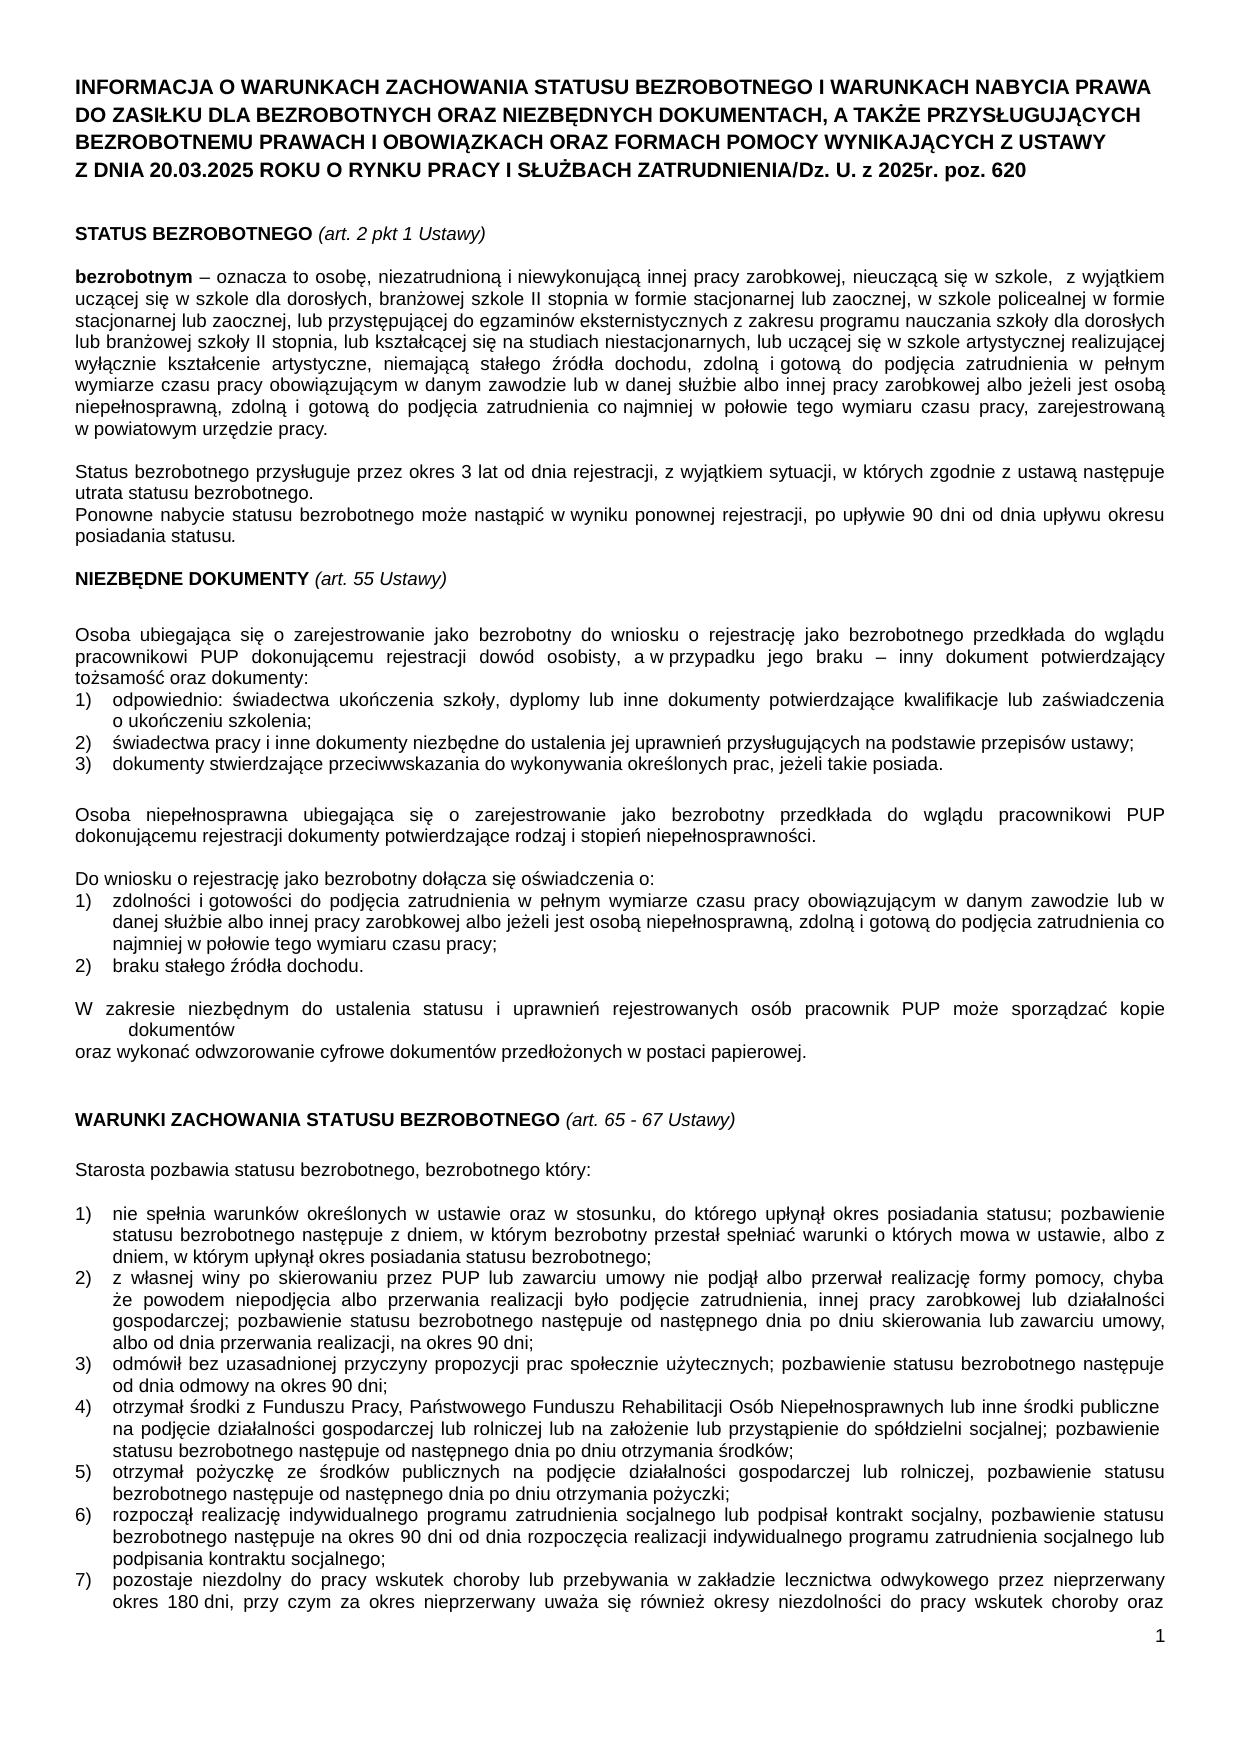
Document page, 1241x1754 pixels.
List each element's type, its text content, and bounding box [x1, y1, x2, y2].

text Do wniosku o rejestrację jako bezrobotny dołącza się oświadczenia o: [75, 868, 1165, 890]
text Osoba ubiegająca się o zarejestrowanie jako bezrobotny do wniosku o rejestrację jako bezrobotnego przedkłada do wglądu pracownikowi PUP dokonującemu rejestracji dowód osobisty, a w przypadku jego braku – inny dokument potwierdzający tożsamość oraz dokumenty: [75, 624, 1165, 688]
list otrzymał środki z Funduszu Pracy, Państwowego Funduszu Rehabilitacji Osób Niepełnosprawnych lub inne środki publiczne na podjęcie działalności gospodarczej lub rolniczej lub na założenie lub przystąpienie do spółdzielni socjalnej; pozbawienie statusu bezrobotnego następuje od następnego dnia po dniu otrzymania środków; [75, 1396, 1159, 1461]
list świadectwa pracy i inne dokumenty niezbędne do ustalenia jej uprawnień przysługujących na podstawie przepisów ustawy; [75, 732, 1165, 753]
list odpowiednio: świadectwa ukończenia szkoły, dyplomy lub inne dokumenty potwierdzające kwalifikacje lub zaświadczenia o ukończeniu szkolenia; [75, 688, 1165, 732]
text Osoba niepełnosprawna ubiegająca się o zarejestrowanie jako bezrobotny przedkłada do wglądu pracownikowi PUP dokonującemu rejestracji dokumenty potwierdzające rodzaj i stopień niepełnosprawności. [75, 803, 1165, 847]
list rozpoczął realizację indywidualnego programu zatrudnienia socjalnego lub podpisał kontrakt socjalny, pozbawienie statusu bezrobotnego następuje na okres 90 dni od dnia rozpoczęcia realizacji indywidualnego programu zatrudnienia socjalnego lub podpisania kontraktu socjalnego; [75, 1504, 1165, 1569]
text bezrobotnym – oznacza to osobę, niezatrudnioną i niewykonującą innej pracy zarobkowej, nieuczącą się w szkole, z wyjątkiem uczącej się w szkole dla dorosłych, branżowej szkole II stopnia w formie stacjonarnej lub zaocznej, w szkole policealnej w formie stacjonarnej lub zaocznej, lub przystępującej do egzaminów eksternistycznych z zakresu programu nauczania szkoły dla dorosłych lub branżowej szkoły II stopnia, lub kształcącej się na studiach niestacjonarnych, lub uczącej się w szkole artystycznej realizującej wyłącznie kształcenie artystyczne, niemającą stałego źródła dochodu, zdolną i gotową do podjęcia zatrudnienia w pełnym wymiarze czasu pracy obowiązującym w danym zawodzie lub w danej służbie albo innej pracy zarobkowej albo jeżeli jest osobą niepełnosprawną, zdolną i gotową do podjęcia zatrudnienia co najmniej w połowie tego wymiaru czasu pracy, zarejestrowaną w powiatowym urzędzie pracy. [75, 266, 1165, 439]
text NIEZBĘDNE DOKUMENTY (art. 55 Ustawy) [75, 568, 1165, 624]
list braku stałego źródła dochodu. [75, 954, 1165, 976]
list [75, 1569, 1165, 1612]
text W zakresie niezbędnym do ustalenia statusu i uprawnień rejestrowanych osób pracownik PUP może sporządzać kopie dokumentów [75, 998, 1165, 1041]
list odmówił bez uzasadnionej przyczyny propozycji prac społecznie użytecznych; pozbawienie statusu bezrobotnego następuje od dnia odmowy na okres 90 dni; [75, 1353, 1165, 1396]
list z własnej winy po skierowaniu przez PUP lub zawarciu umowy nie podjął albo przerwał realizację formy pomocy, chyba że powodem niepodjęcia albo przerwania realizacji było podjęcie zatrudnienia, innej pracy zarobkowej lub działalności gospodarczej; pozbawienie statusu bezrobotnego następuje od następnego dnia po dniu skierowania lub zawarciu umowy, albo od dnia przerwania realizacji, na okres 90 dni; [75, 1267, 1165, 1353]
list zdolności i gotowości do podjęcia zatrudnienia w pełnym wymiarze czasu pracy obowiązującym w danym zawodzie lub w danej służbie albo innej pracy zarobkowej albo jeżeli jest osobą niepełnosprawną, zdolną i gotową do podjęcia zatrudnienia co najmniej w połowie tego wymiaru czasu pracy; [75, 890, 1165, 954]
list otrzymał pożyczkę ze środków publicznych na podjęcie działalności gospodarczej lub rolniczej, pozbawienie statusu bezrobotnego następuje od następnego dnia po dniu otrzymania pożyczki; [75, 1461, 1165, 1504]
text Starosta pozbawia statusu bezrobotnego, bezrobotnego który: [75, 1159, 1165, 1181]
text WARUNKI ZACHOWANIA STATUSU BEZROBOTNEGO (art. 65 - 67 Ustawy) [75, 1109, 1165, 1159]
text Ponowne nabycie statusu bezrobotnego może nastąpić w wyniku ponownej rejestracji, po upływie 90 dni od dnia upływu okresu posiadania statusu. [75, 503, 1165, 568]
text Status bezrobotnego przysługuje przez okres 3 lat od dnia rejestracji, z wyjątkiem sytuacji, w których zgodnie z ustawą następuje utrata statusu bezrobotnego. [75, 460, 1165, 503]
list nie spełnia warunków określonych w ustawie oraz w stosunku, do którego upłynął okres posiadania statusu; pozbawienie statusu bezrobotnego następuje z dniem, w którym bezrobotny przestał spełniać warunki o których mowa w ustawie, albo z dniem, w którym upłynął okres posiadania statusu bezrobotnego; [75, 1202, 1165, 1267]
list dokumenty stwierdzające przeciwwskazania do wykonywania określonych prac, jeżeli takie posiada. [75, 753, 1165, 803]
text STATUS BEZROBOTNEGO (art. 2 pkt 1 Ustawy) [75, 223, 1165, 245]
text INFORMACJA O WARUNKACH ZACHOWANIA STATUSU BEZROBOTNEGO I WARUNKACH NABYCIA PRAWA DO ZASIŁKU DLA BEZROBOTNYCH ORAZ NIEZBĘDNYCH DOKUMENTACH, A TAKŻE PRZYSŁUGUJĄCYCH BEZROBOTNEMU PRAWACH I OBOWIĄZKACH ORAZ FORMACH POMOCY WYNIKAJĄCYCH Z USTAWY Z DNIA 20.03.2025 ROKU O RYNKU PRACY I SŁUŻBACH ZATRUDNIENIA/Dz. U. z 2025r. poz. 620 [75, 75, 1165, 181]
text oraz wykonać odwzorowanie cyfrowe dokumentów przedłożonych w postaci papierowej. [75, 1041, 1165, 1062]
